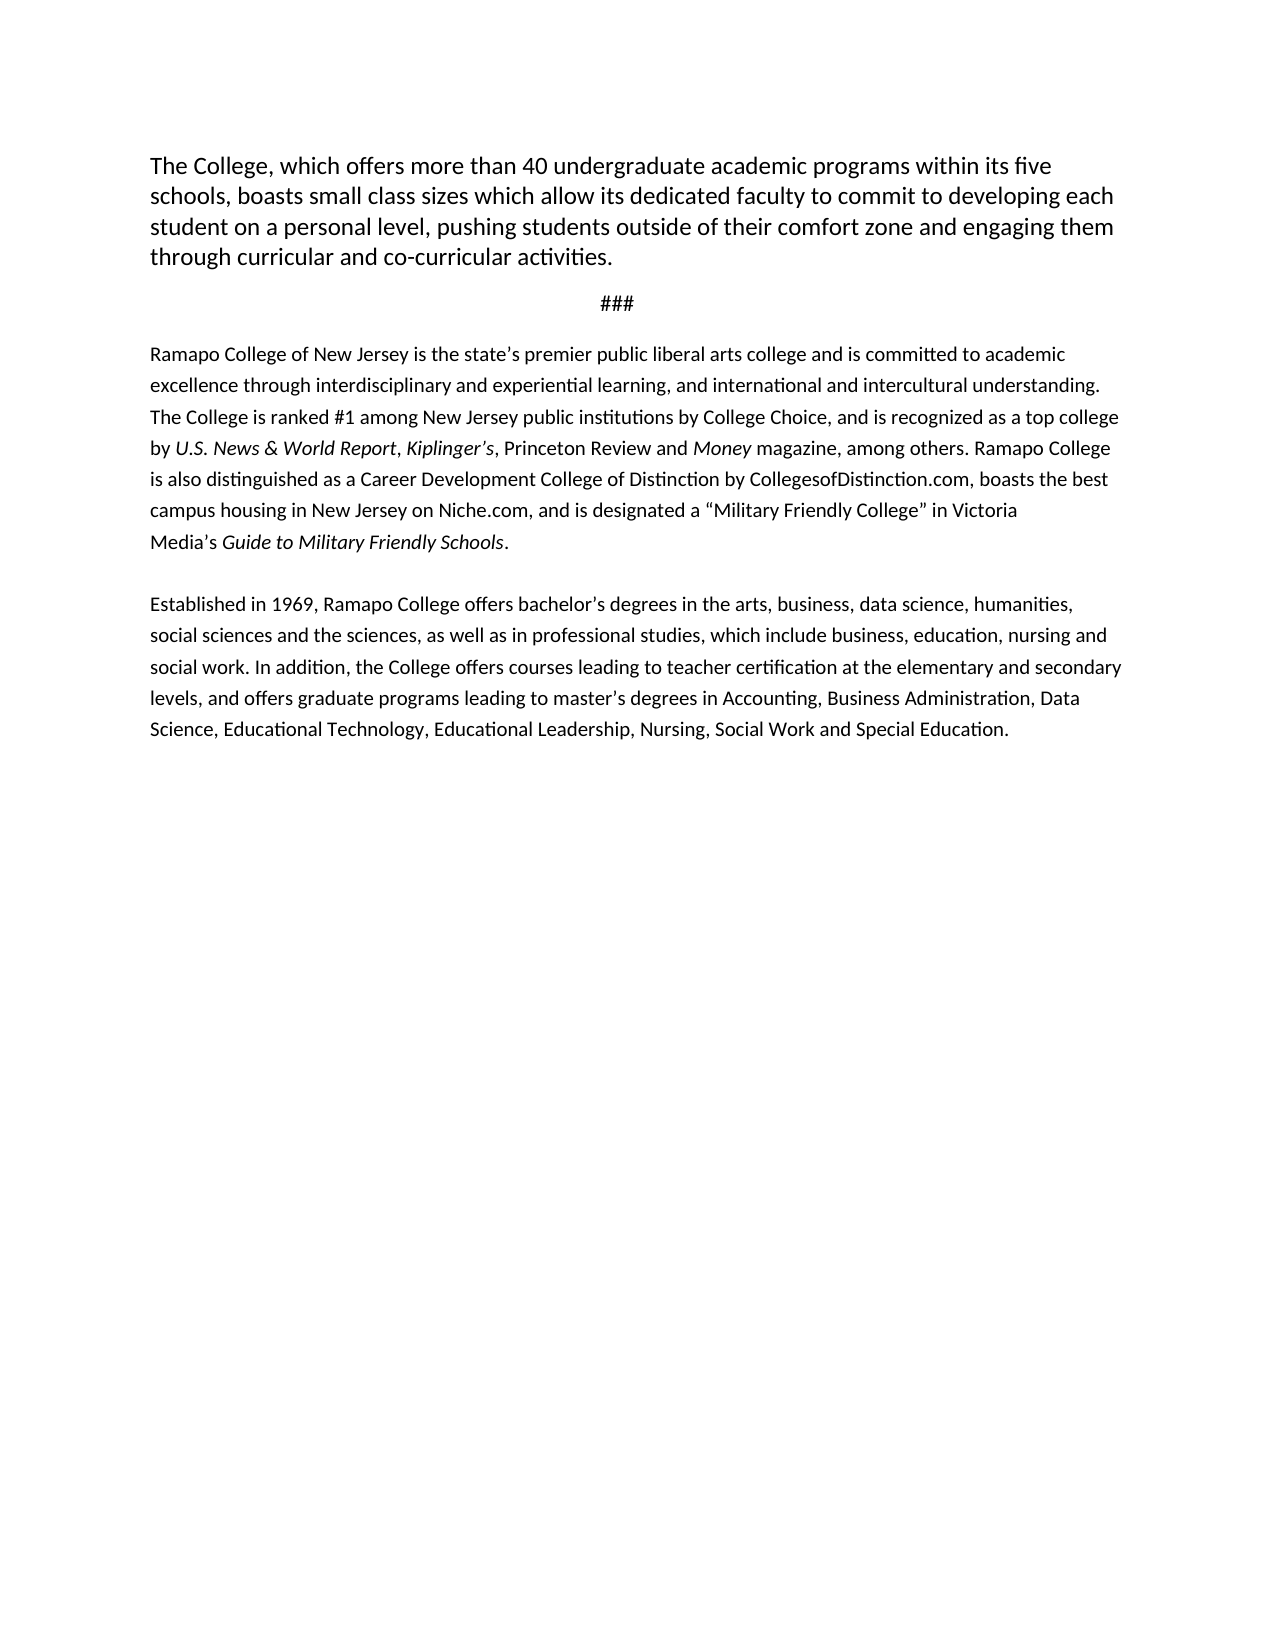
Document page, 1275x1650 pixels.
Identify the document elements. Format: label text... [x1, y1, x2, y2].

text Ramapo College of New Jersey is the state’s premier public liberal arts college and is committed to academic excellence through interdisciplinary and experiential learning, and international and intercultural understanding. The College is ranked #1 among New Jersey public institutions by College Choice, and is recognized as a top college by U.S. News & World Report, Kiplinger’s, Princeton Review and Money magazine, among others. Ramapo College is also distinguished as a Career Development College of Distinction by CollegesofDistinction.com, boasts the best campus housing in New Jersey on Niche.com, and is designated a “Military Friendly College” in Victoria Media’s Guide to Military Friendly Schools. [150, 336, 1125, 554]
text Established in 1969, Ramapo College offers bachelor’s degrees in the arts, business, data science, humanities, social sciences and the sciences, as well as in professional studies, which include business, education, nursing and social work. In addition, the College offers courses leading to teacher certification at the elementary and secondary levels, and offers graduate programs leading to master’s degrees in Accounting, Business Administration, Data Science, Educational Technology, Educational Leadership, Nursing, Social Work and Special Education. [150, 586, 1125, 742]
text The College, which offers more than 40 undergraduate academic programs within its five schools, boasts small class sizes which allow its dedicated faculty to commit to developing each student on a personal level, pushing students outside of their comfort zone and engaging them through curricular and co-curricular activities. [150, 150, 1125, 272]
text ### [150, 289, 1125, 317]
